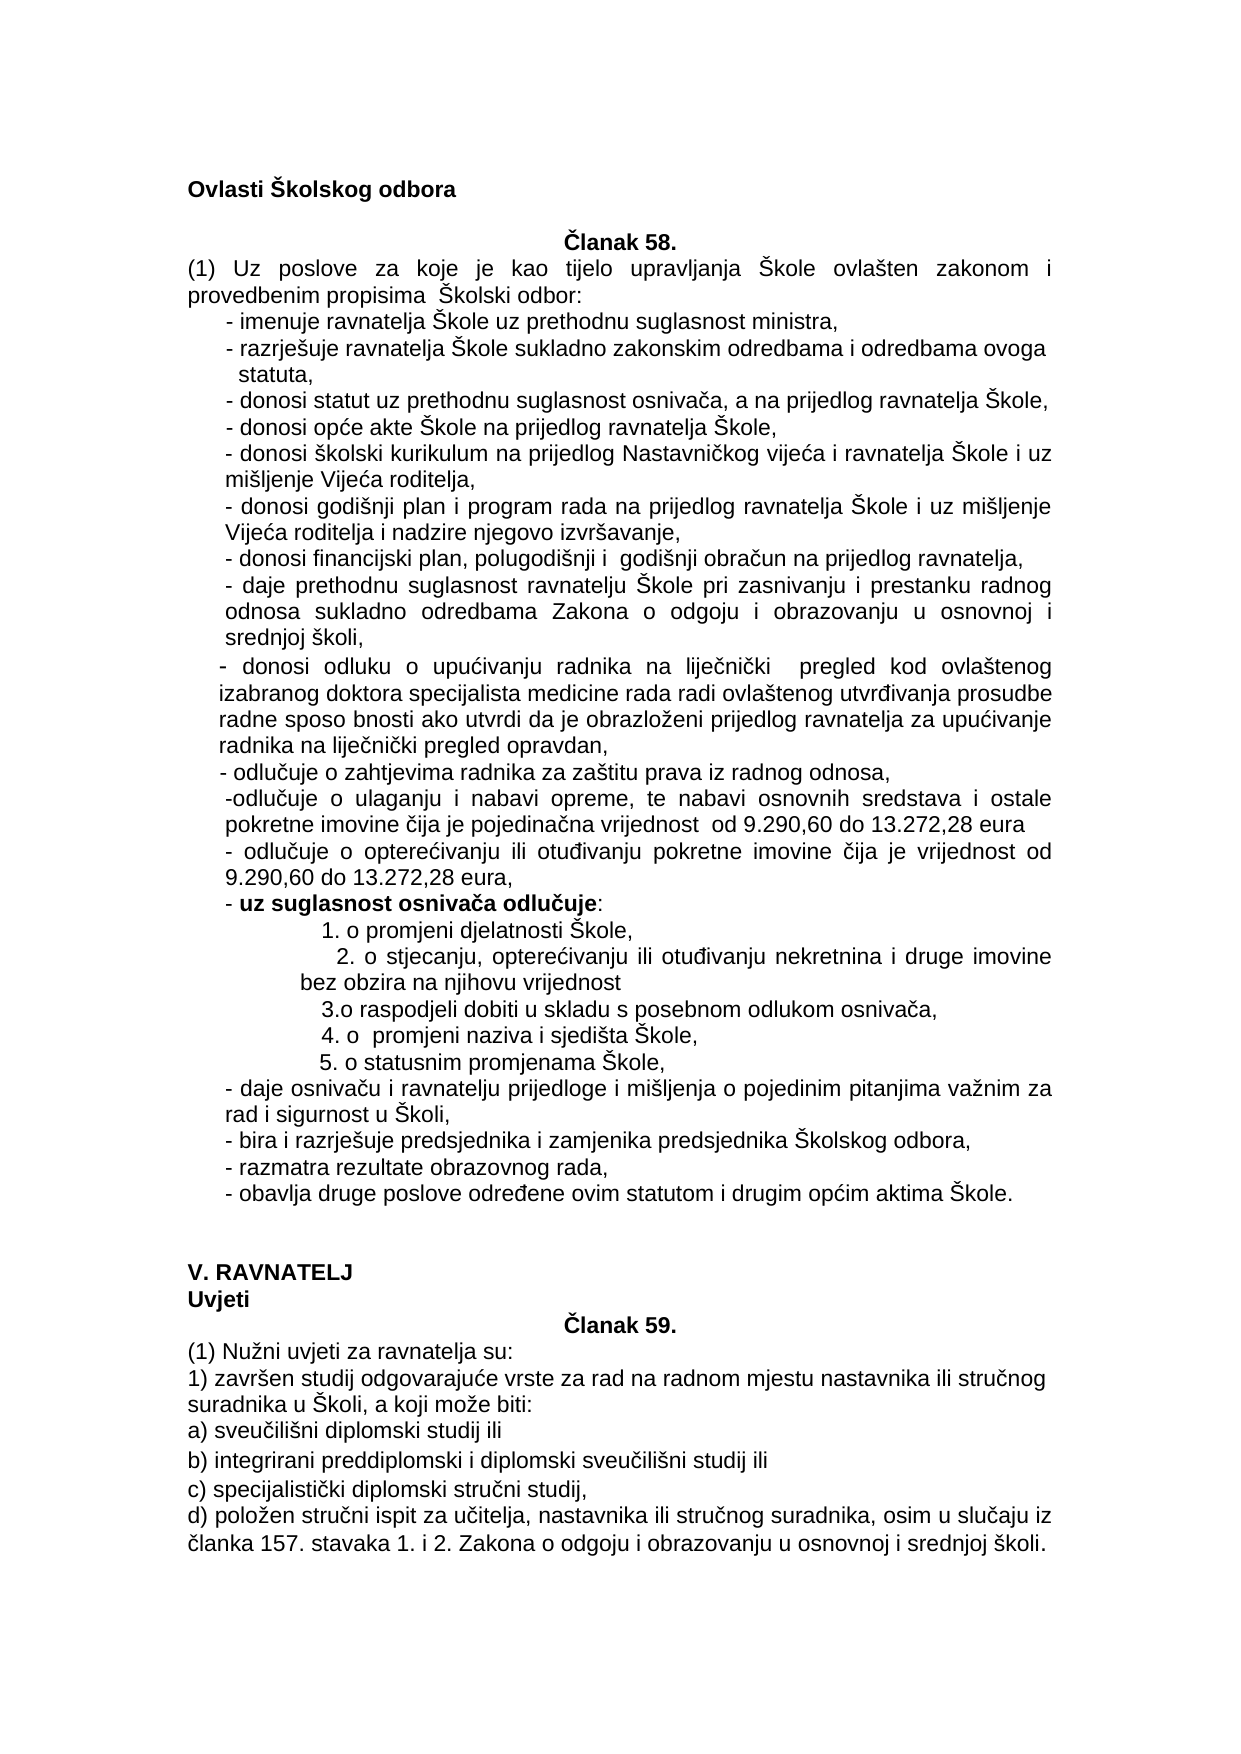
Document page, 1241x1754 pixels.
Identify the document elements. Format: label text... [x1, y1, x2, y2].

text (1) Uz poslove za koje je kao tijelo upravljanja Škole ovlašten zakonom i provedbenim propisima Školski odbor: [187, 255, 1053, 308]
text - donosi odluku o upućivanju radnika na liječnički pregled kod ovlaštenog izabranog doktora specijalista medicine rada radi ovlaštenog utvrđivanja prosudbe radne sposo bnosti ako utvrdi da je obrazloženi prijedlog ravnatelja za upućivanje radnika na liječnički pregled opravdan, [219, 651, 1053, 758]
text - odlučuje o zahtjevima radnika za zaštitu prava iz radnog odnosa, [187, 758, 1053, 785]
text a) sveučilišni diplomski studij ili [187, 1417, 1053, 1444]
text - daje osnivaču i ravnatelju prijedloge i mišljenja o pojedinim pitanjima važnim za rad i sigurnost u Školi, [225, 1075, 1053, 1127]
text - donosi statut uz prethodnu suglasnost osnivača, a na prijedlog ravnatelja Škole, [187, 387, 1053, 413]
text - uz suglasnost osnivača odlučuje: [225, 890, 1053, 917]
text - razrješuje ravnatelja Škole sukladno zakonskim odredbama i odredbama ovoga [187, 334, 1053, 361]
text 1. o promjeni djelatnosti Škole, [187, 917, 1053, 943]
text Uvjeti [187, 1286, 1053, 1312]
text 5. o statusnim promjenama Škole, [300, 1048, 1053, 1075]
text d) položen stručni ispit za učitelja, nastavnika ili stručnog suradnika, osim u slučaju iz članka 157. stavaka 1. i 2. Zakona o odgoju i obrazovanju u osnovnoj i srednjoj školi. [187, 1502, 1053, 1557]
text c) specijalistički diplomski stručni studij, [187, 1476, 1053, 1502]
text V. RAVNATELJ [187, 1259, 1053, 1286]
text -odlučuje o ulaganju i nabavi opreme, te nabavi osnovnih sredstava i ostale pokretne imovine čija je pojedinačna vrijednost od 9.290,60 do 13.272,28 eura [225, 785, 1053, 838]
text statuta, [187, 361, 1053, 387]
text Ovlasti Školskog odbora [187, 176, 1053, 203]
text - donosi financijski plan, polugodišnji i godišnji obračun na prijedlog ravnatelja, [225, 545, 1053, 572]
text - razmatra rezultate obrazovnog rada, [225, 1154, 1053, 1180]
text - imenuje ravnatelja Škole uz prethodnu suglasnost ministra, [187, 308, 1053, 334]
text - donosi školski kurikulum na prijedlog Nastavničkog vijeća i ravnatelja Škole i uz mišljenje Vijeća roditelja, [225, 440, 1053, 493]
text Članak 58. [187, 229, 1053, 255]
text b) integrirani preddiplomski i diplomski sveučilišni studij ili [187, 1447, 1053, 1473]
text (1) Nužni uvjeti za ravnatelja su: [187, 1338, 1053, 1365]
text 3.o raspodjeli dobiti u skladu s posebnom odlukom osnivača, [187, 996, 1053, 1022]
text 2. o stjecanju, opterećivanju ili otuđivanju nekretnina i druge imovine bez obzira na njihovu vrijednost [300, 943, 1053, 996]
text 4. o promjeni naziva i sjedišta Škole, [187, 1022, 1053, 1048]
text - bira i razrješuje predsjednika i zamjenika predsjednika Školskog odbora, [225, 1127, 1053, 1154]
text - donosi godišnji plan i program rada na prijedlog ravnatelja Škole i uz mišljenje Vijeća roditelja i nadzire njegovo izvršavanje, [225, 493, 1053, 545]
text - obavlja druge poslove određene ovim statutom i drugim općim aktima Škole. [225, 1180, 1053, 1207]
text Članak 59. [187, 1312, 1053, 1338]
text 1) završen studij odgovarajuće vrste za rad na radnom mjestu nastavnika ili stručnog suradnika u Školi, a koji može biti: [187, 1365, 1053, 1417]
text - daje prethodnu suglasnost ravnatelju Škole pri zasnivanju i prestanku radnog odnosa sukladno odredbama Zakona o odgoju i obrazovanju u osnovnoj i srednjoj školi, [225, 572, 1053, 651]
text - odlučuje o opterećivanju ili otuđivanju pokretne imovine čija je vrijednost od 9.290,60 do 13.272,28 eura, [225, 838, 1053, 890]
text - donosi opće akte Škole na prijedlog ravnatelja Škole, [187, 413, 1053, 440]
